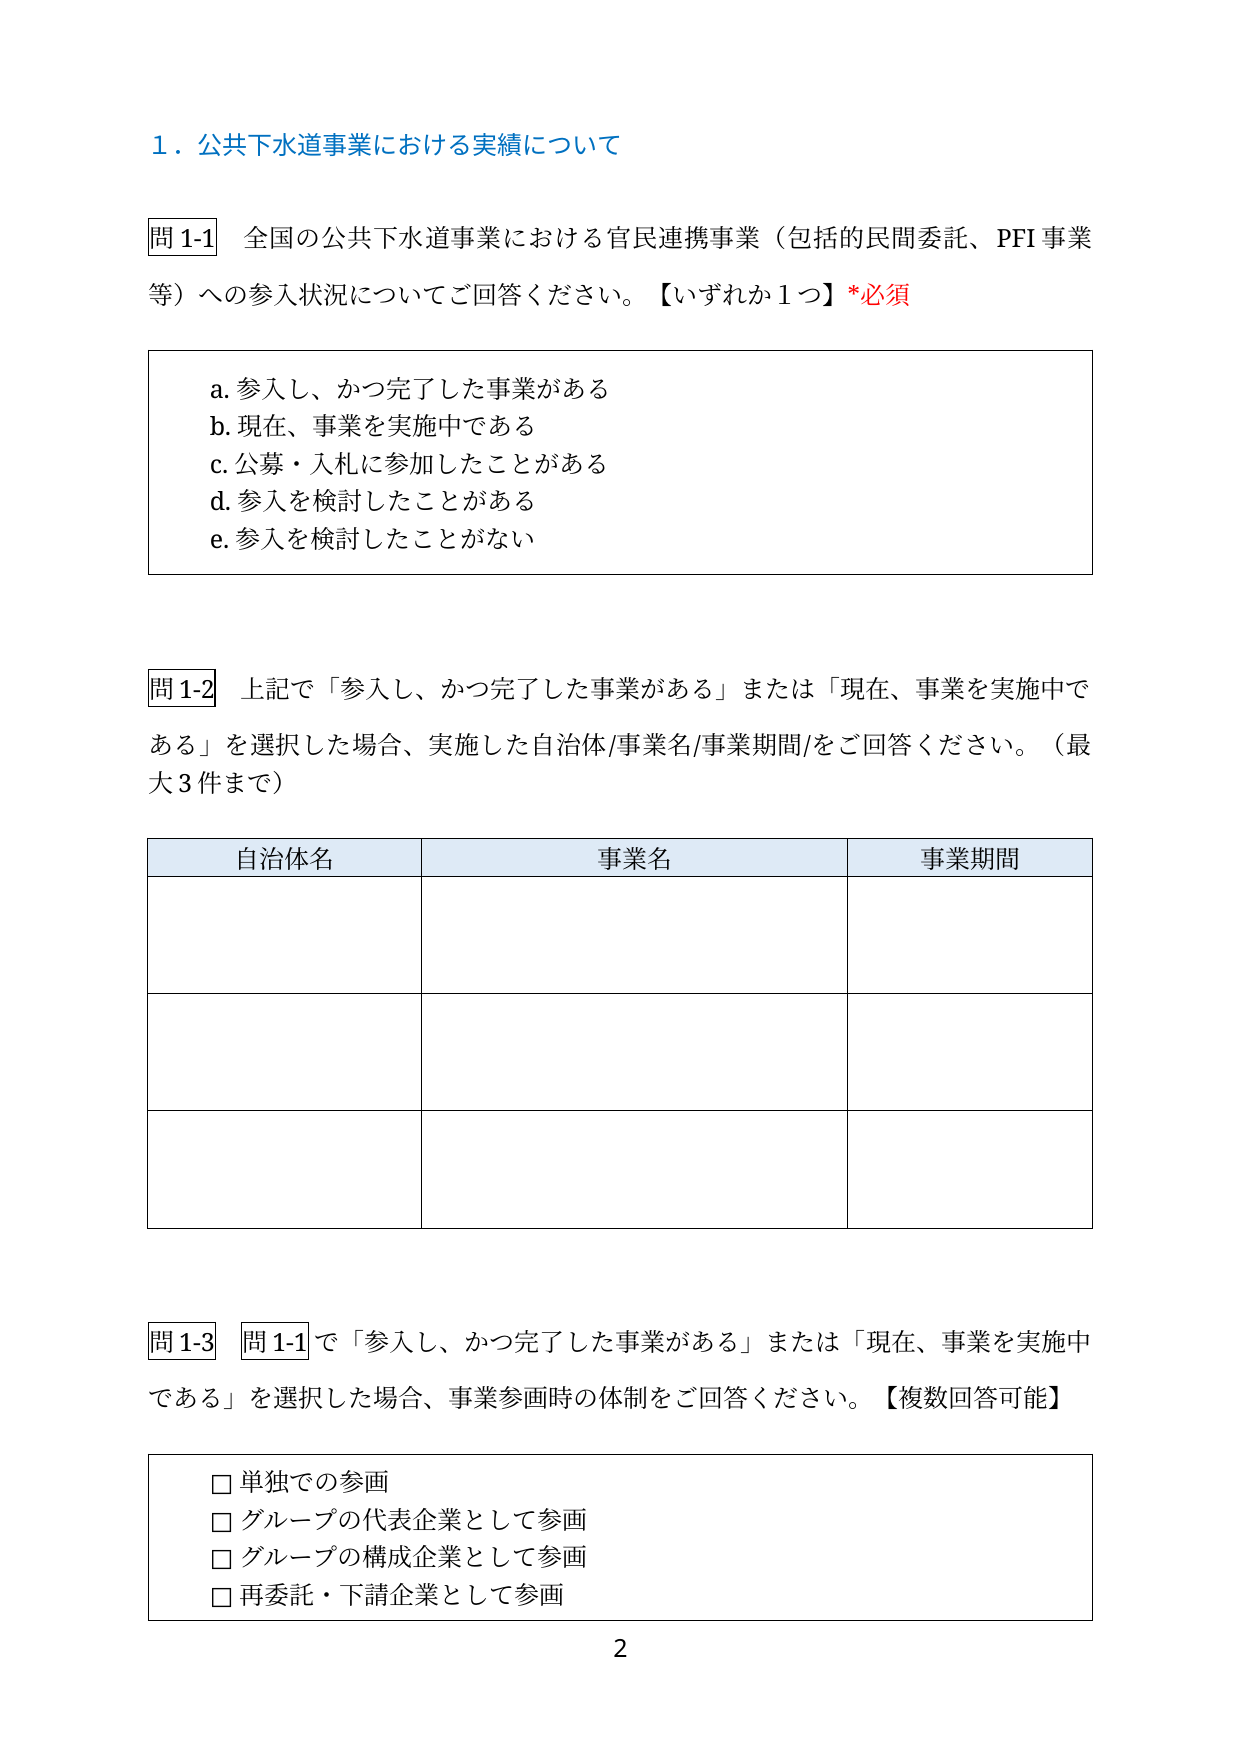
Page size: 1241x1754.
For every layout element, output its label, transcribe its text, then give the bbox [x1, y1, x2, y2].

table_header □ 単独での参画 □ グループの代表企業として参画 □ グループの構成企業として参画 □ 再委託・下請企業として参画 [149, 1455, 1092, 1620]
table_header 自治体名 [148, 839, 421, 876]
table_cell [422, 877, 847, 993]
table_cell [848, 877, 1092, 993]
table_header 事業名 [422, 839, 847, 876]
table_cell [848, 994, 1092, 1110]
table_cell [848, 1111, 1092, 1227]
table_cell [148, 877, 421, 993]
text １．公共下水道事業における実績について [148, 124, 1092, 162]
table_header 事業期間 [848, 839, 1092, 876]
text 問1-2 上記で「参入し、かつ完了した事業がある」または「現在、事業を実施中である」を選択した場合、実施した自治体/事業名/事業期間/をご回答ください。（最大3件まで） [148, 650, 1092, 800]
table_cell [422, 1111, 847, 1227]
table_cell [422, 994, 847, 1110]
table_header a. 参入し、かつ完了した事業がある b. 現在、事業を実施中である c. 公募・入札に参加したことがある d. 参入を検討したことがある e. 参入を検討したことがない [149, 351, 1092, 574]
table_cell [148, 994, 421, 1110]
table_cell [148, 1111, 421, 1227]
text 問1-3 問1-1で「参入し、かつ完了した事業がある」または「現在、事業を実施中である」を選択した場合、事業参画時の体制をご回答ください。【複数回答可能】 [148, 1303, 1092, 1416]
text 問1-1 全国の公共下水道事業における官民連携事業（包括的民間委託、PFI事業等）への参入状況についてご回答ください。【いずれか１つ】*必須 [148, 199, 1092, 312]
